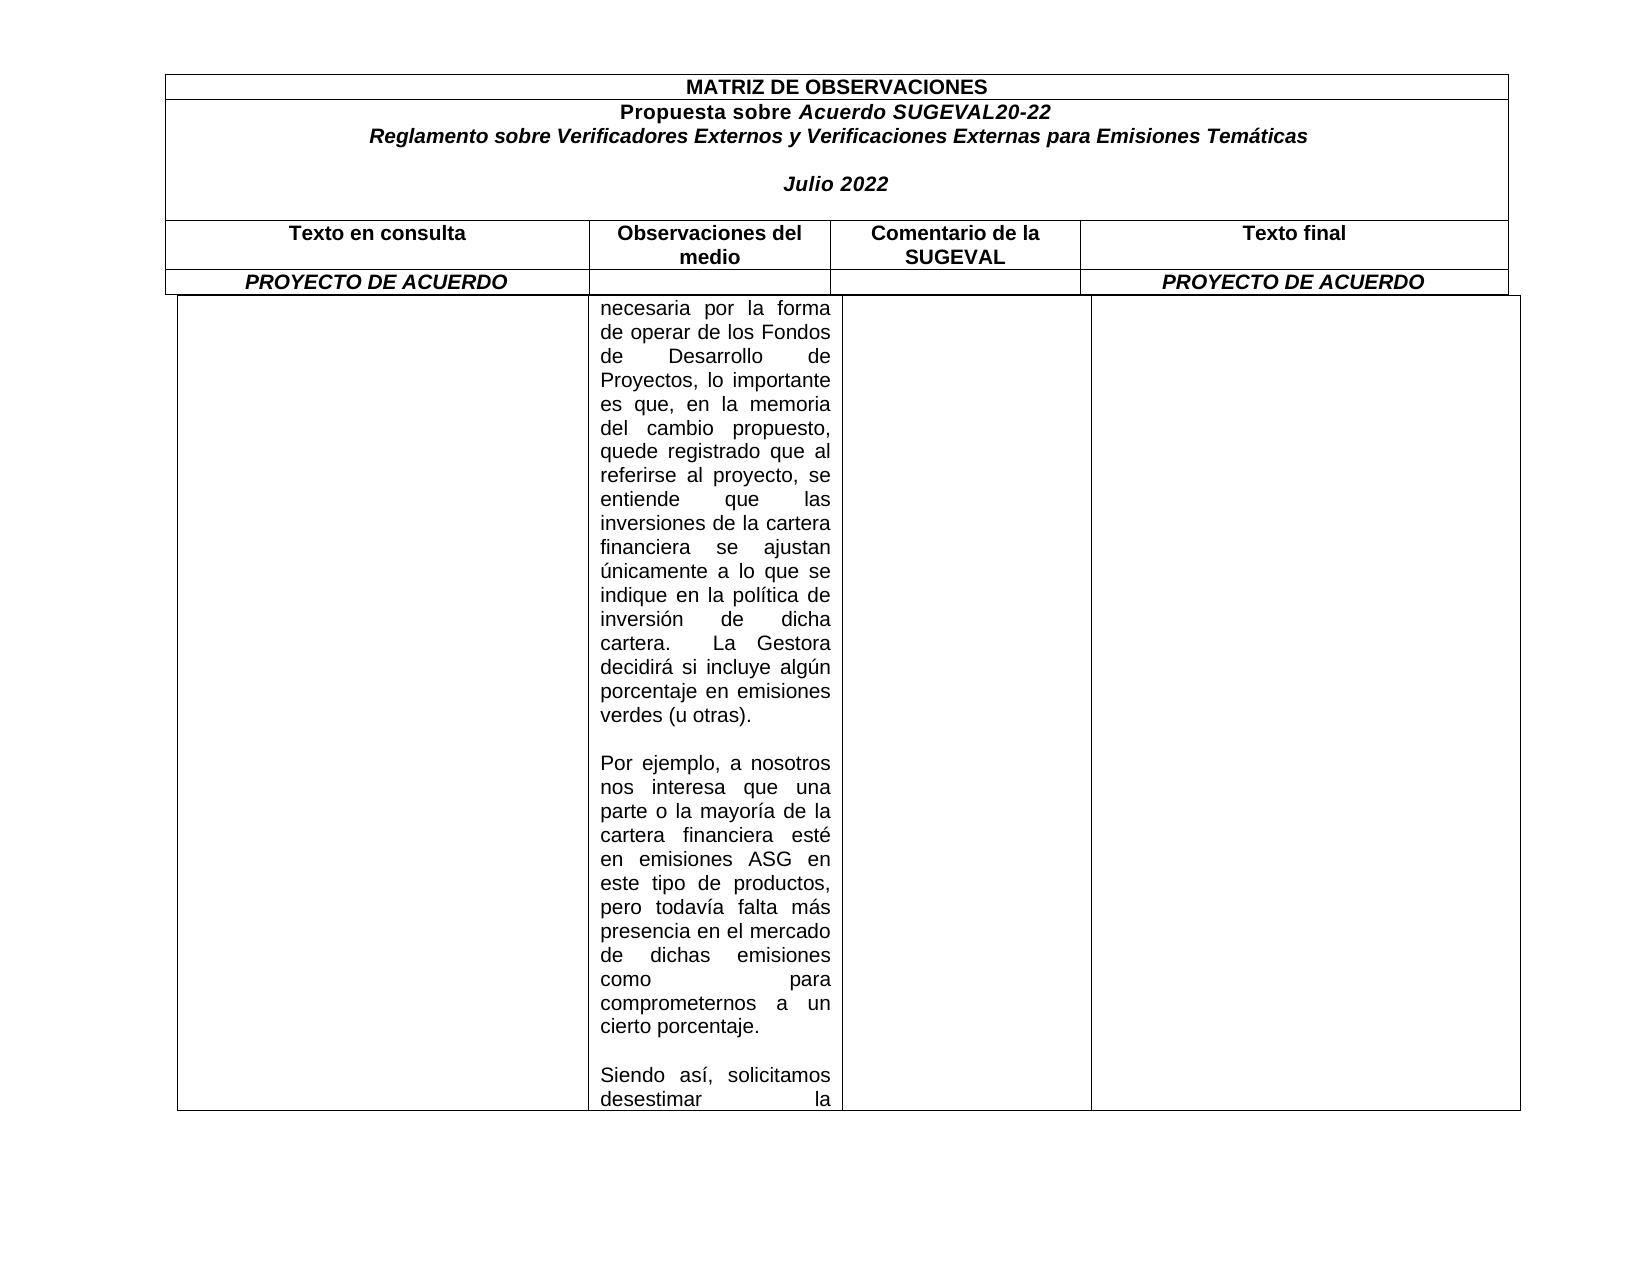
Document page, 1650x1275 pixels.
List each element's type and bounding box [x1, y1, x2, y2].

table_cell [843, 296, 1091, 1110]
table_cell [589, 296, 842, 1110]
table_cell [1092, 296, 1520, 1110]
table_cell [178, 296, 588, 1110]
